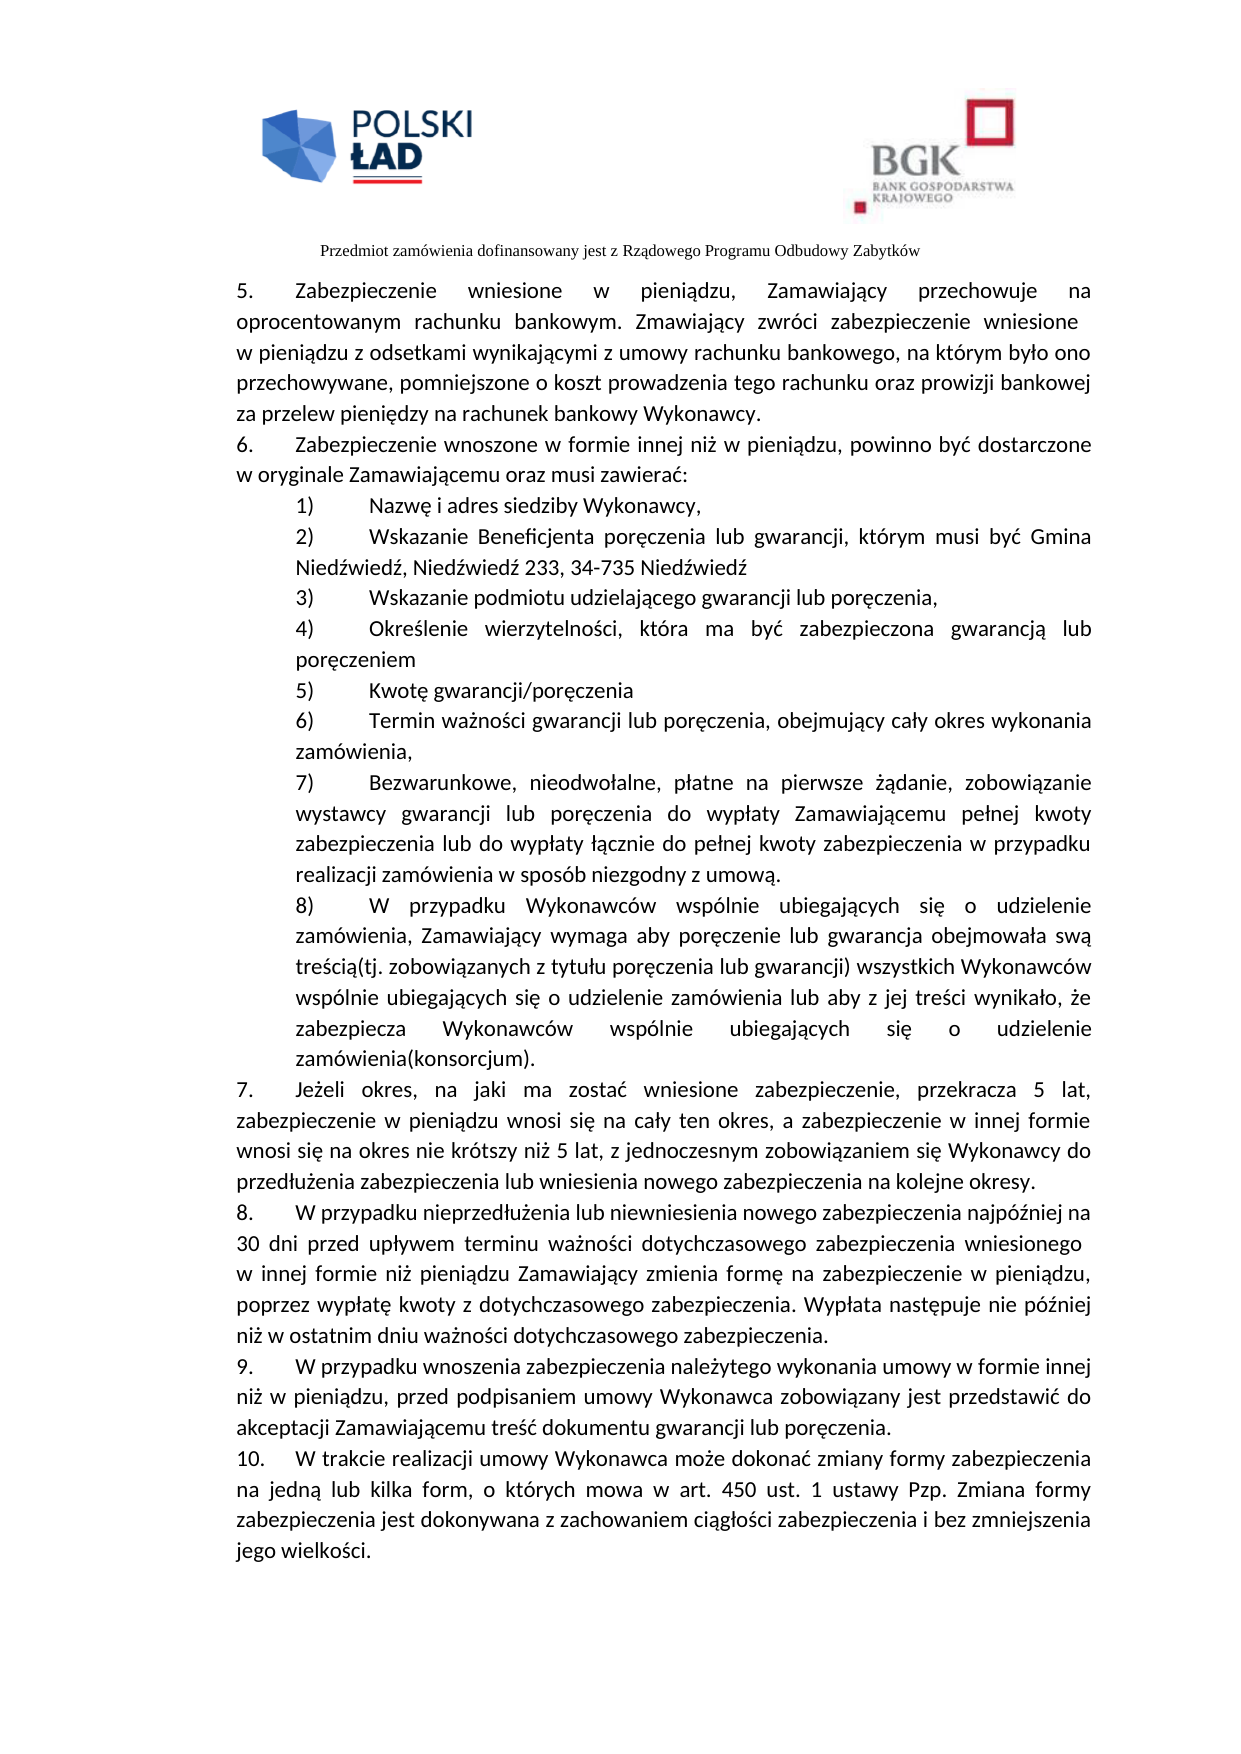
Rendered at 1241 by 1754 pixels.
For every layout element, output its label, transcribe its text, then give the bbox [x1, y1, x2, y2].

list Zabezpieczenie wniesione w pieniądzu, Zamawiający przechowuje na oprocentowanym rachunku bankowym. Zmawiający zwróci zabezpieczenie wniesione w pieniądzu z odsetkami wynikającymi z umowy rachunku bankowego, na którym było ono przechowywane, pomniejszone o koszt prowadzenia tego rachunku oraz prowizji bankowej za przelew pieniędzy na rachunek bankowy Wykonawcy. [236, 276, 1093, 427]
list W przypadku wnoszenia zabezpieczenia należytego wykonania umowy w formie innej niż w pieniądzu, przed podpisaniem umowy Wykonawca zobowiązany jest przedstawić do akceptacji Zamawiającemu treść dokumentu gwarancji lub poręczenia. [236, 1352, 1093, 1441]
list Zabezpieczenie wnoszone w formie innej niż w pieniądzu, powinno być dostarczone w oryginale Zamawiającemu oraz musi zawierać: [236, 430, 1093, 489]
list W przypadku Wykonawców wspólnie ubiegających się o udzielenie zamówienia, Zamawiający wymaga aby poręczenie lub gwarancja obejmowała swą treścią(tj. zobowiązanych z tytułu poręczenia lub gwarancji) wszystkich Wykonawców wspólnie ubiegających się o udzielenie zamówienia lub aby z jej treści wynikało, że zabezpiecza Wykonawców wspólnie ubiegających się o udzielenie zamówienia(konsorcjum). [295, 891, 1093, 1072]
list W trakcie realizacji umowy Wykonawca może dokonać zmiany formy zabezpieczenia na jedną lub kilka form, o których mowa w art. 450 ust. 1 ustawy Pzp. Zmiana formy zabezpieczenia jest dokonywana z zachowaniem ciągłości zabezpieczenia i bez zmniejszenia jego wielkości. [236, 1444, 1093, 1564]
list Nazwę i adres siedziby Wykonawcy, [295, 491, 1093, 519]
list Określenie wierzytelności, która ma być zabezpieczona gwarancją lub poręczeniem [295, 614, 1093, 673]
list Bezwarunkowe, nieodwołalne, płatne na pierwsze żądanie, zobowiązanie wystawcy gwarancji lub poręczenia do wypłaty Zamawiającemu pełnej kwoty zabezpieczenia lub do wypłaty łącznie do pełnej kwoty zabezpieczenia w przypadku realizacji zamówienia w sposób niezgodny z umową. [295, 768, 1093, 888]
list Kwotę gwarancji/poręczenia [295, 676, 1093, 704]
list W przypadku nieprzedłużenia lub niewniesienia nowego zabezpieczenia najpóźniej na 30 dni przed upływem terminu ważności dotychczasowego zabezpieczenia wniesionego w innej formie niż pieniądzu Zamawiający zmienia formę na zabezpieczenie w pieniądzu, poprzez wypłatę kwoty z dotychczasowego zabezpieczenia. Wypłata następuje nie później niż w ostatnim dniu ważności dotychczasowego zabezpieczenia. [236, 1198, 1093, 1349]
list Wskazanie Beneficjenta poręczenia lub gwarancji, którym musi być Gmina Niedźwiedź, Niedźwiedź 233, 34-735 Niedźwiedź [295, 522, 1093, 581]
list Termin ważności gwarancji lub poręczenia, obejmujący cały okres wykonania zamówienia, [295, 706, 1093, 765]
list Jeżeli okres, na jaki ma zostać wniesione zabezpieczenie, przekracza 5 lat, zabezpieczenie w pieniądzu wnosi się na cały ten okres, a zabezpieczenie w innej formie wnosi się na okres nie krótszy niż 5 lat, z jednoczesnym zobowiązaniem się Wykonawcy do przedłużenia zabezpieczenia lub wniesienia nowego zabezpieczenia na kolejne okresy. [236, 1075, 1093, 1195]
list Wskazanie podmiotu udzielającego gwarancji lub poręczenia, [295, 583, 1093, 612]
